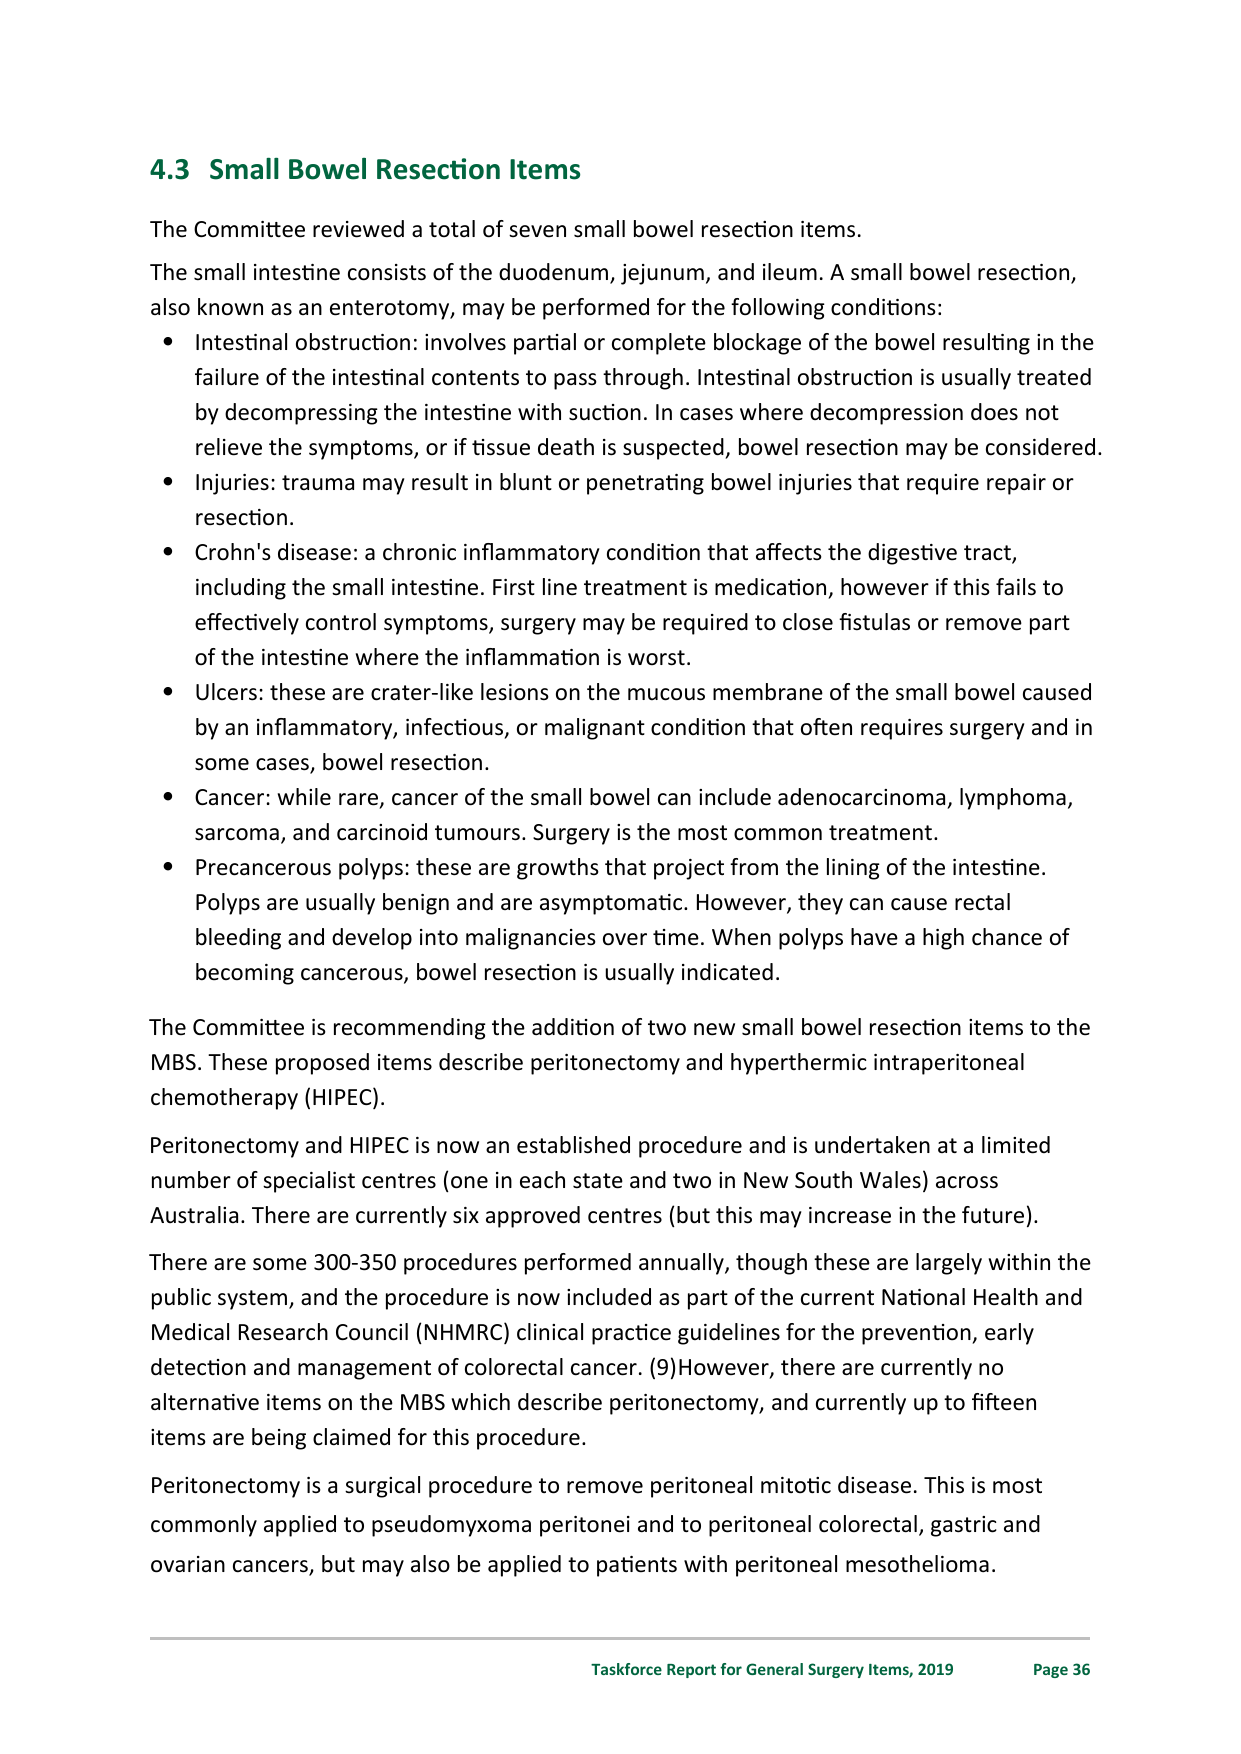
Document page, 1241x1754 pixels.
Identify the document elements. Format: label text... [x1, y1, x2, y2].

text Peritonectomy and HIPEC is now an established procedure and is undertaken at a limited number of specialist centres (one in each state and two in New South Wales) across Australia. There are currently six approved centres (but this may increase in the future). [149, 1129, 1095, 1230]
text The small intestine consists of the duodenum, jejunum, and ileum. A small bowel resection, also known as an enterotomy, may be performed for the following conditions: [150, 256, 1095, 322]
text Peritonectomy is a surgical procedure to remove peritoneal mitotic disease. This is most commonly applied to pseudomyxoma peritonei and to peritoneal colorectal, gastric and ovarian cancers, but may also be applied to patients with peritoneal mesothelioma. [150, 1469, 1095, 1579]
list Crohn's disease: a chronic inflammatory condition that affects the digestive tract, including the small intestine. First line treatment is medication, however if this fails to effectively control symptoms, surgery may be required to close fistulas or remove part of the intestine where the inflammation is worst. [164, 536, 1095, 672]
list Cancer: while rare, cancer of the small bowel can include adenocarcinoma, lymphoma, sarcoma, and carcinoid tumours. Surgery is the most common treatment. [164, 781, 1095, 847]
list Injuries: trauma may result in blunt or penetrating bowel injuries that require repair or resection. [164, 466, 1095, 532]
subtitle Small Bowel Resection Items [150, 150, 1090, 188]
text The Committee reviewed a total of seven small bowel resection items. [150, 213, 1095, 244]
list Precancerous polyps: these are growths that project from the lining of the intestine. Polyps are usually benign and are asymptomatic. However, they can cause rectal bleeding and develop into malignancies over time. When polyps have a high chance of becoming cancerous, bowel resection is usually indicated. [164, 851, 1095, 987]
text The Committee is recommending the addition of two new small bowel resection items to the MBS. These proposed items describe peritonectomy and hyperthermic intraperitoneal chemotherapy (HIPEC). [149, 1012, 1095, 1112]
list Intestinal obstruction: involves partial or complete blockage of the bowel resulting in the failure of the intestinal contents to pass through. Intestinal obstruction is usually treated by decompressing the intestine with suction. In cases where decompression does not relieve the symptoms, or if tissue death is suspected, bowel resection may be considered. [164, 326, 1110, 462]
text There are some 300-350 procedures performed annually, though these are largely within the public system, and the procedure is now included as part of the current National Health and Medical Research Council (NHMRC) clinical practice guidelines for the prevention, early detection and management of colorectal cancer. (9)However, there are currently no alternative items on the MBS which describe peritonectomy, and currently up to fifteen items are being claimed for this procedure. [149, 1247, 1095, 1452]
list Ulcers: these are crater-like lesions on the mucous membrane of the small bowel caused by an inflammatory, infectious, or malignant condition that often requires surgery and in some cases, bowel resection. [164, 676, 1095, 777]
